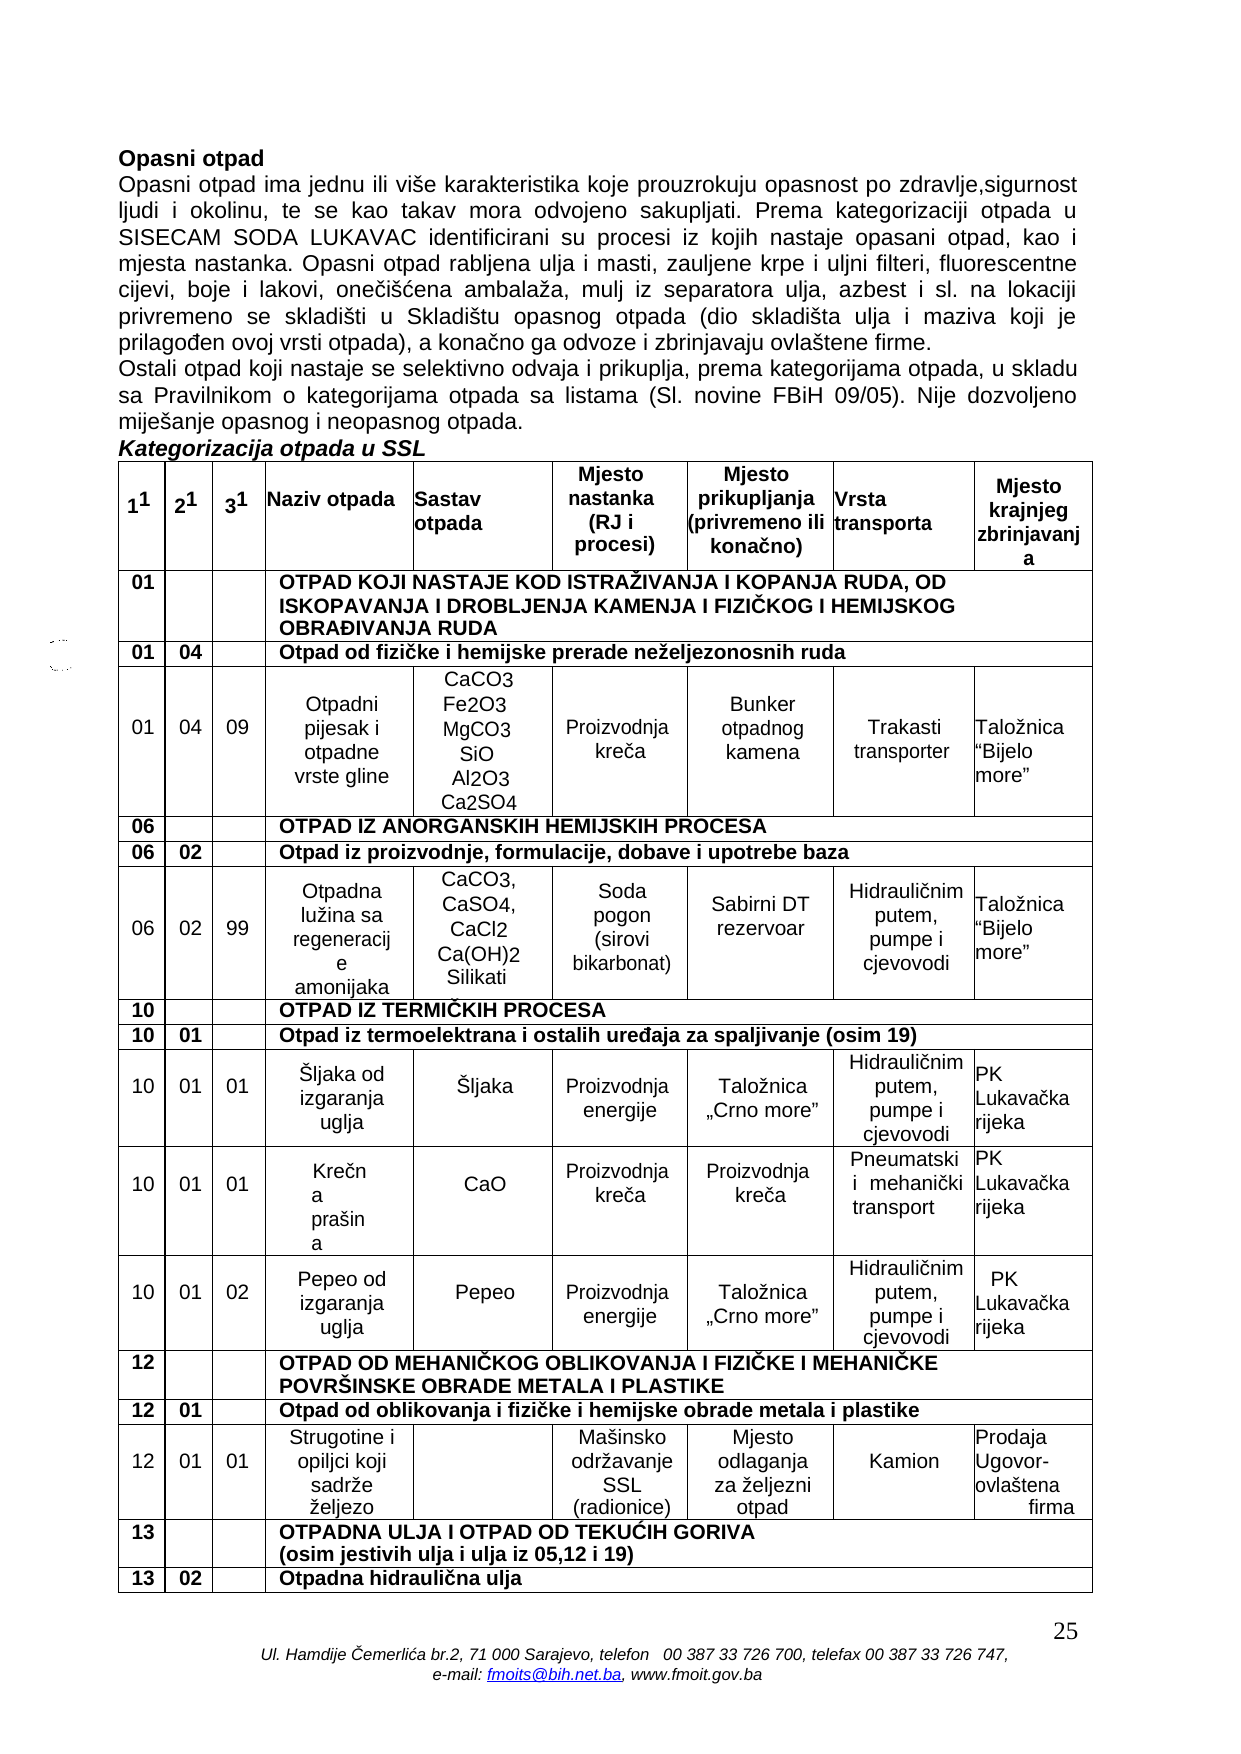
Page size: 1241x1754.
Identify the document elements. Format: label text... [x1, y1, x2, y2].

table_cell [213, 642, 265, 666]
table_cell [166, 1000, 212, 1023]
table_header Naziv otpada [266, 462, 413, 569]
table_cell 01 [119, 642, 164, 666]
table_cell [166, 817, 212, 841]
table_cell Hidrauličnim putem, pumpe i cjevovodi [834, 1050, 974, 1146]
table_cell 01 [166, 1256, 212, 1349]
table_cell Otpad od oblikovanja i fizičke i hemijske obrade metala i plastike [266, 1400, 1092, 1424]
table_cell 12 [119, 1425, 164, 1519]
table_cell CaCO3 Fe2O3 MgCO3 SiO Al2O3 Ca2SO4 [414, 667, 552, 816]
table_cell 10 [119, 1000, 164, 1023]
table_cell [213, 817, 265, 841]
table_cell 01 [213, 1050, 265, 1146]
table_cell Soda pogon (sirovi bikarbonat) [553, 867, 687, 998]
table_cell 04 [166, 667, 212, 816]
table_cell 10 [119, 1256, 164, 1349]
table_cell 13 [119, 1520, 164, 1567]
table_header Sastav otpada [414, 462, 552, 569]
text Kategorizacija otpada u SSL [118, 434, 1048, 461]
table_header Vrsta transporta [834, 462, 974, 569]
table_cell Otpadna lužina sa regeneracije amonijaka [266, 867, 413, 998]
table_cell 06 [119, 867, 164, 998]
table_cell [213, 1400, 265, 1424]
table_cell Šljaka [414, 1050, 552, 1146]
table_cell Šljaka od izgaranja uglja [266, 1050, 413, 1146]
table_cell Bunker otpadnog kamena [688, 667, 833, 816]
table_cell Otpadna hidraulična ulja [266, 1568, 1092, 1592]
table_cell 01 [119, 571, 164, 641]
table_cell Proizvodnja energije [553, 1256, 687, 1349]
text Opasni otpad ima jednu ili više karakteristika koje prouzrokuju opasnost po zdravlje,sigurnost ljudi i okolinu, te se kao takav mora odvojeno sakupljati. Prema kategorizaciji otpada u SISECAM SODA LUKAVAC identificirani su procesi iz kojih nastaje opasani otpad, kao i mjesta nastanka. Opasni otpad rabljena ulja i masti, zauljene krpe i uljni filteri, fluorescentne cijevi, boje i lakovi, onečišćena ambalaža, mulj iz separatora ulja, azbest i sl. na lokaciji privremeno se skladišti u Skladištu opasnog otpada (dio skladišta ulja i maziva koji je prilagođen ovoj vrsti otpada), a konačno ga odvoze i zbrinjavaju ovlaštene firme. [118, 171, 1078, 355]
table_cell OTPAD IZ TERMIČKIH PROCESA [266, 1000, 1092, 1023]
table_cell OTPAD OD MEHANIČKOG OBLIKOVANJA I FIZIČKE I MEHANIČKE POVRŠINSKE OBRADE METALA I PLASTIKE [266, 1351, 1092, 1399]
table_cell Mašinsko održavanje SSL (radionice) [553, 1425, 687, 1519]
table_cell 12 [119, 1351, 164, 1399]
table_cell Sabirni DT rezervoar [688, 867, 833, 998]
table_cell Hidrauličnim putem, pumpe i cjevovodi [834, 867, 974, 998]
table_cell 01 [213, 1147, 265, 1254]
table_cell CaO [414, 1147, 552, 1254]
table_cell Proizvodnja kreča [553, 667, 687, 816]
table_cell Pneumatski i mehanički transport [834, 1147, 974, 1254]
table_cell 01 [166, 1147, 212, 1254]
table_cell [213, 1351, 265, 1399]
table_cell 02 [166, 1568, 212, 1592]
table_cell 01 [166, 1050, 212, 1146]
table_cell Otpadni pijesak i otpadne vrste gline [266, 667, 413, 816]
table_cell Kamion [834, 1425, 974, 1519]
table_cell [213, 1520, 265, 1567]
table_cell 06 [119, 817, 164, 841]
table_cell OTPADNA ULJA I OTPAD OD TEKUĆIH GORIVA (osim jestivih ulja i ulja iz 05,12 i 19) [266, 1520, 1092, 1567]
table_header Mjesto krajnjeg zbrinjavanja [975, 462, 1092, 569]
table_cell Pepeo [414, 1256, 552, 1349]
text Opasni otpad [118, 144, 1078, 171]
table_cell Taložnica “Bijelo more” [975, 667, 1092, 816]
table_cell PK Lukavačka rijeka [975, 1256, 1092, 1349]
table_cell 01 [166, 1425, 212, 1519]
table_cell 01 [166, 1025, 212, 1049]
table_cell 13 [119, 1568, 164, 1592]
table_cell 01 [213, 1425, 265, 1519]
table_cell [414, 1425, 552, 1519]
table_cell [166, 1351, 212, 1399]
table_cell 10 [119, 1147, 164, 1254]
table_cell Taložnica „Crno more” [688, 1050, 833, 1146]
table_cell PK Lukavačka rijeka [975, 1147, 1092, 1254]
table_header Mjesto nastanka (RJ i procesi) [553, 462, 687, 569]
table_cell 12 [119, 1400, 164, 1424]
table_cell Prodaja Ugovor- ovlaštena firma [975, 1425, 1092, 1519]
table_cell Taložnica “Bijelo more” [975, 867, 1092, 998]
table_cell Proizvodnja kreča [553, 1147, 687, 1254]
table_cell 99 [213, 867, 265, 998]
table_cell Otpad iz termoelektrana i ostalih uređaja za spaljivanje (osim 19) [266, 1025, 1092, 1049]
table_cell 04 [166, 642, 212, 666]
table_cell [213, 1000, 265, 1023]
table_cell 06 [119, 842, 164, 866]
table_cell 10 [119, 1025, 164, 1049]
table_cell Mjesto odlaganja za željezni otpad [688, 1425, 833, 1519]
table_cell Pepeo od izgaranja uglja [266, 1256, 413, 1349]
table_cell OTPAD IZ ANORGANSKIH HEMIJSKIH PROCESA [266, 817, 1092, 841]
table_cell [213, 1568, 265, 1592]
table_cell Otpad od fizičke i hemijske prerade neželjezonosnih ruda [266, 642, 1092, 666]
table_cell OTPAD KOJI NASTAJE KOD ISTRAŽIVANJA I KOPANJA RUDA, OD ISKOPAVANJA I DROBLJENJA KAMENJA I FIZIČKOG I HEMIJSKOG OBRAĐIVANJA RUDA [266, 571, 1092, 641]
table_cell PK Lukavačka rijeka [975, 1050, 1092, 1146]
table_header 11 [119, 462, 164, 569]
table_cell CaCO3, CaSO4, CaCl2 Ca(OH)2 Silikati [414, 867, 552, 998]
table_cell Trakasti transporter [834, 667, 974, 816]
table_cell 02 [166, 842, 212, 866]
table_cell 02 [166, 867, 212, 998]
table_cell 10 [119, 1050, 164, 1146]
table_cell 01 [166, 1400, 212, 1424]
table_cell Taložnica „Crno more” [688, 1256, 833, 1349]
table_cell [166, 571, 212, 641]
table_cell Strugotine i opiljci koji sadrže željezo [266, 1425, 413, 1519]
table_cell Proizvodnja energije [553, 1050, 687, 1146]
table_cell [213, 842, 265, 866]
table_cell [166, 1520, 212, 1567]
table_header Mjesto prikupljanja (privremeno ili konačno) [688, 462, 833, 569]
table_cell Otpad iz proizvodnje, formulacije, dobave i upotrebe baza [266, 842, 1092, 866]
table_cell Krečna prašina [266, 1147, 413, 1254]
table_cell [213, 571, 265, 641]
table_header 21 [166, 462, 212, 569]
table_cell Hidrauličnim putem, pumpe i cjevovodi [834, 1256, 974, 1349]
table_cell 02 [213, 1256, 265, 1349]
table_cell 01 [119, 667, 164, 816]
table_cell 09 [213, 667, 265, 816]
text Ostali otpad koji nastaje se selektivno odvaja i prikuplja, prema kategorijama otpada, u skladu sa Pravilnikom o kategorijama otpada sa listama (Sl. novine FBiH 09/05). Nije dozvoljeno miješanje opasnog i neopasnog otpada. [118, 355, 1078, 434]
table_cell Proizvodnja kreča [688, 1147, 833, 1254]
table_cell [213, 1025, 265, 1049]
table_header 31 [213, 462, 265, 569]
